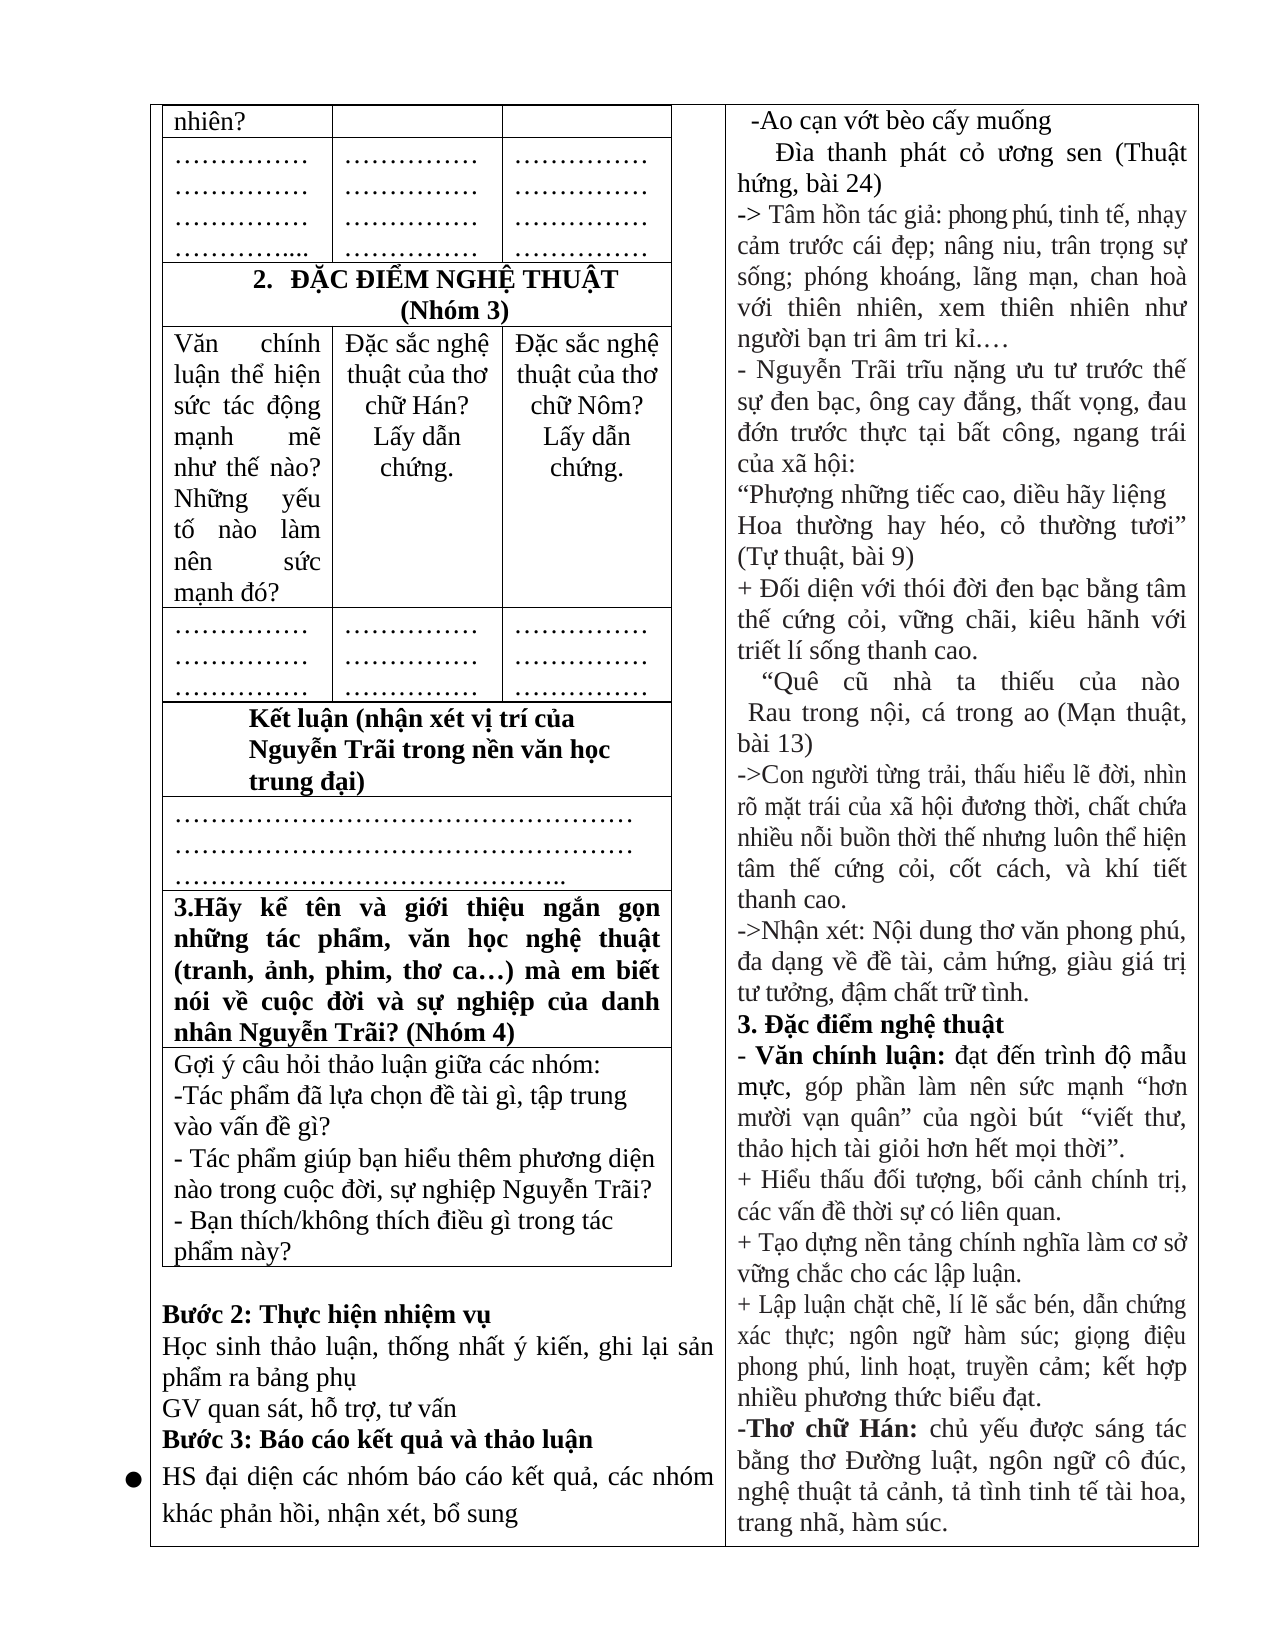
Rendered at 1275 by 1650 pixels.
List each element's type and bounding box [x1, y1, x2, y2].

table_cell [726, 105, 1198, 1546]
table_cell [151, 105, 725, 1546]
